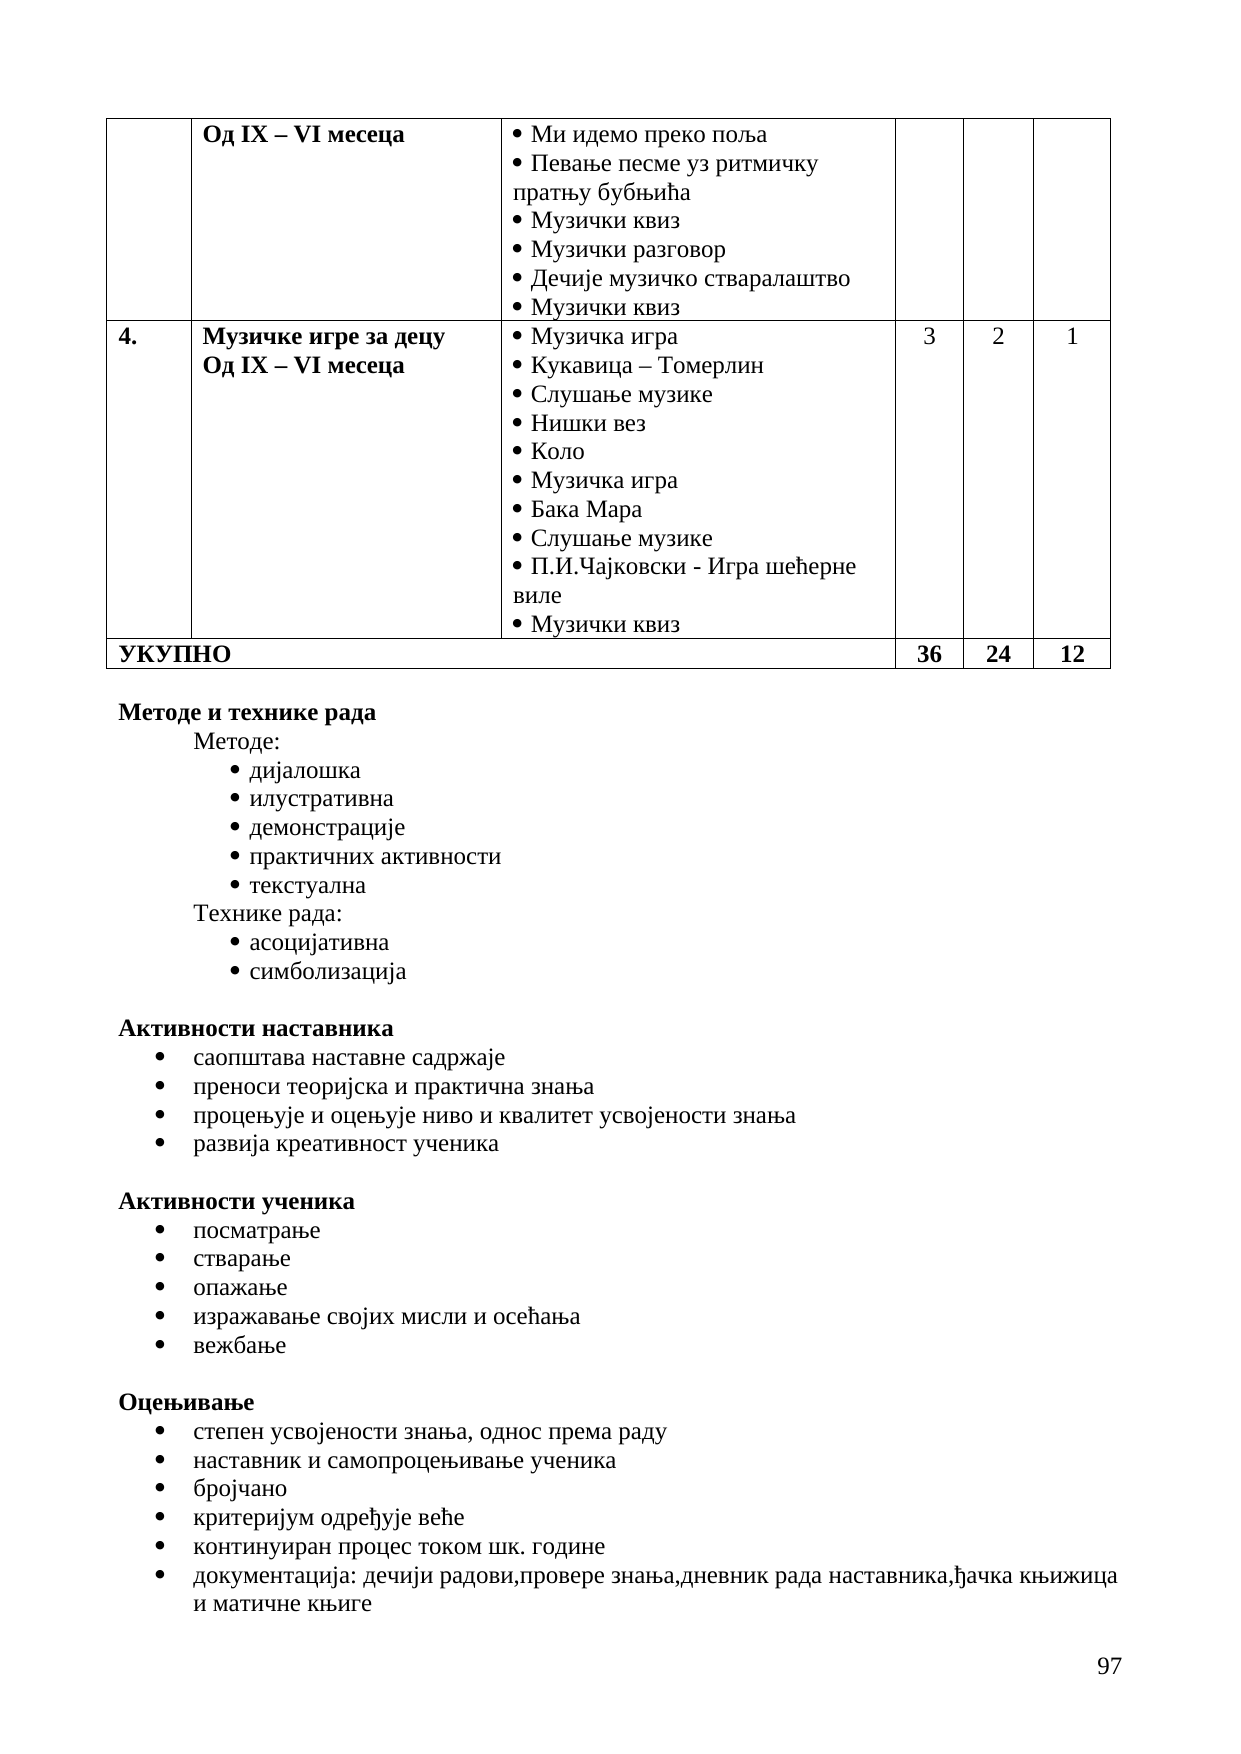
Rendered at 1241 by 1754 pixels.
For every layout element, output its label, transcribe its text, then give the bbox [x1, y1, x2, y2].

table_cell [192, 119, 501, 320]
list бројчано [156, 1473, 1122, 1502]
subtitle Активности ученика [118, 1186, 1122, 1215]
subtitle Активности наставника [118, 1013, 1122, 1042]
list практичних активности [231, 841, 1122, 870]
list вежбање [156, 1330, 1122, 1358]
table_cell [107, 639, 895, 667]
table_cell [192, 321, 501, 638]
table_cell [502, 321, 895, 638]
list текстуална [231, 870, 1122, 898]
list демонстрације [231, 812, 1122, 841]
subtitle Оцењивање [118, 1387, 1122, 1416]
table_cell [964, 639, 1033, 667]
text Технике рада: [118, 898, 1122, 927]
list симболизација [231, 956, 1122, 985]
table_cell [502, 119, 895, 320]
list изражавање својих мисли и осећања [156, 1301, 1122, 1330]
list стварање [156, 1243, 1122, 1272]
list документација: дечији радови,провере знања,дневник рада наставника,ђачка књижица и матичне књиге [156, 1560, 1122, 1617]
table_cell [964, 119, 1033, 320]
subtitle Методе и технике рада [118, 697, 1122, 726]
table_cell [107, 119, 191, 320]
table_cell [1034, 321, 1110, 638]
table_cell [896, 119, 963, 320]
list наставник и самопроцењивање ученика [156, 1445, 1122, 1473]
list саопштава наставне садржаје [156, 1042, 1122, 1071]
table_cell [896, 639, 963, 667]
list развија креативност ученика [156, 1128, 1122, 1157]
list дијалошка [231, 755, 1122, 783]
list процењује и оцењује ниво и квалитет усвојености знања [156, 1100, 1122, 1128]
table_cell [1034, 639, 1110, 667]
list степен усвојености знања, однос према раду [156, 1416, 1122, 1445]
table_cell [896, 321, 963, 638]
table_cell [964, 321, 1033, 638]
list континуиран процес током шк. године [156, 1531, 1122, 1560]
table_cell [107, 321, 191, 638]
list опажање [156, 1272, 1122, 1301]
list критеријум одређује веће [156, 1502, 1122, 1531]
text Методе: [118, 726, 1122, 755]
list илустративна [231, 783, 1122, 812]
list посматрање [156, 1215, 1122, 1243]
list асоцијативна [231, 927, 1122, 956]
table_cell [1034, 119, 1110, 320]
list преноси теоријска и практична знања [156, 1071, 1122, 1100]
